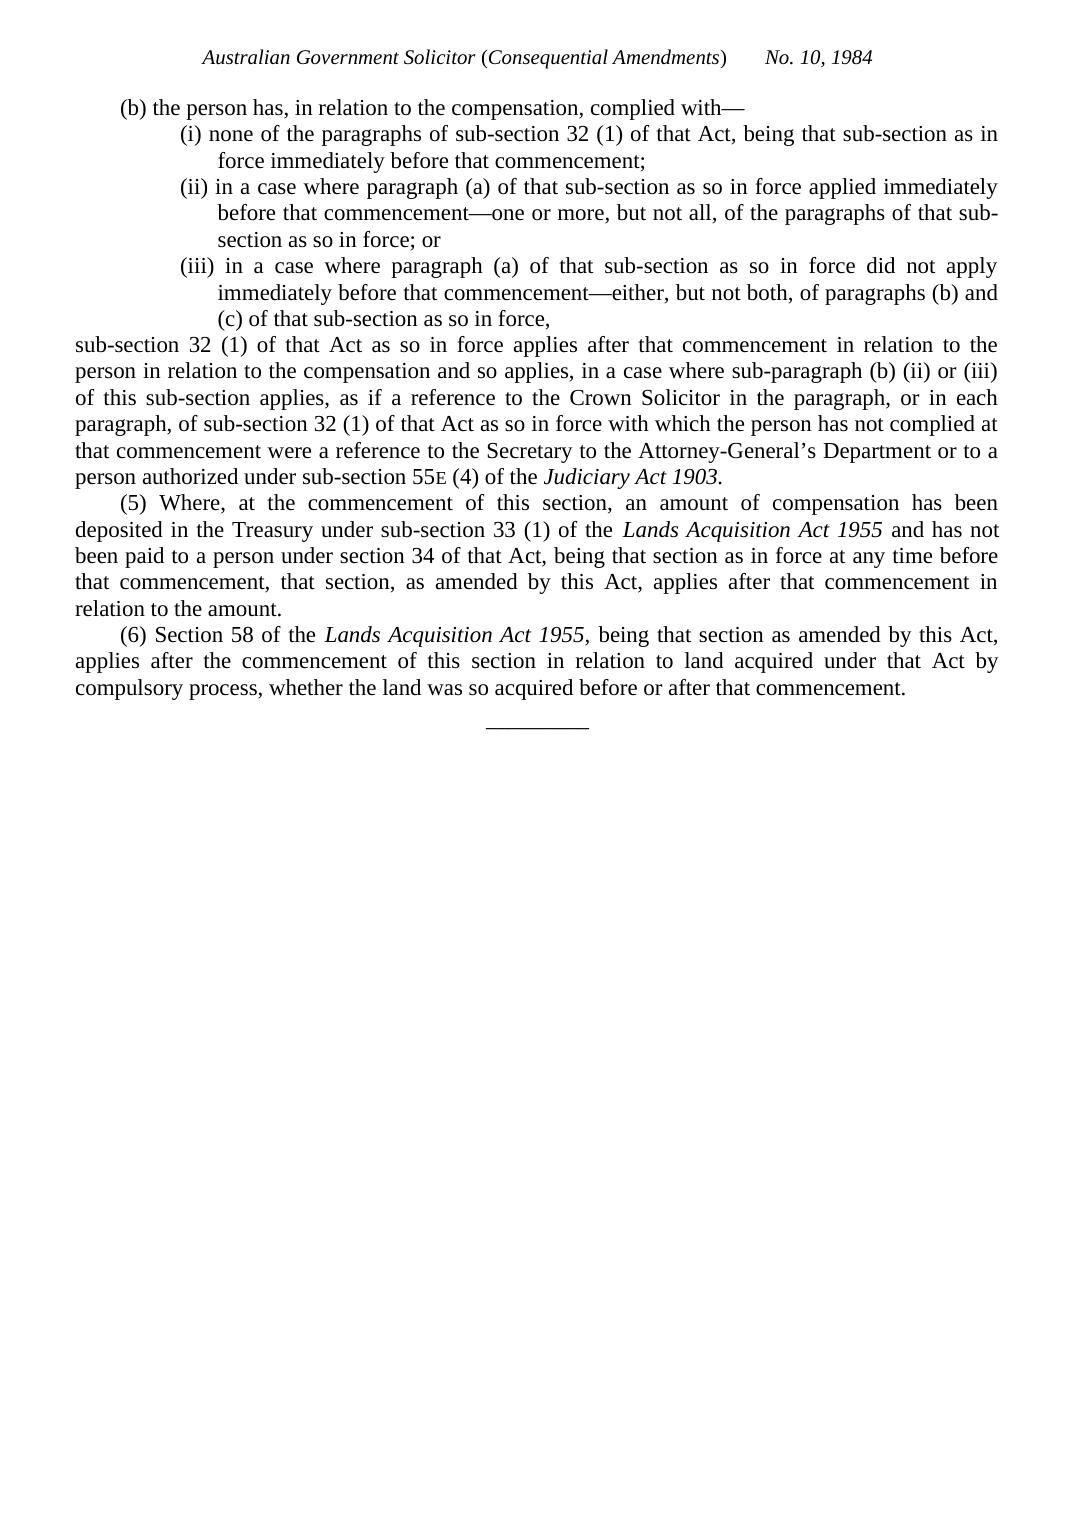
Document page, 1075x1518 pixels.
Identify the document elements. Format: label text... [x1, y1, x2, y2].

text (ii) in a case where paragraph (a) of that sub-section as so in force applied immediately before that commencement—one or more, but not all, of the paragraphs of that sub-section as so in force; or [180, 173, 1000, 252]
text (b) the person has, in relation to the compensation, complied with— [120, 94, 1000, 120]
text (i) none of the paragraphs of sub-section 32 (1) of that Act, being that sub-section as in force immediately before that commencement; [180, 120, 1000, 173]
text (iii) in a case where paragraph (a) of that sub-section as so in force did not apply immediately before that commencement—either, but not both, of paragraphs (b) and (c) of that sub-section as so in force, [180, 252, 1000, 331]
text (6) Section 58 of the Lands Acquisition Act 1955, being that section as amended by this Act, applies after the commencement of this section in relation to land acquired under that Act by compulsory process, whether the land was so acquired before or after that commencement. [75, 621, 1000, 700]
text sub-section 32 (1) of that Act as so in force applies after that commencement in relation to the person in relation to the compensation and so applies, in a case where sub-paragraph (b) (ii) or (iii) of this sub-section applies, as if a reference to the Crown Solicitor in the paragraph, or in each paragraph, of sub-section 32 (1) of that Act as so in force with which the person has not complied at that commencement were a reference to the Secretary to the Attorney-General’s Department or to a person authorized under sub-section 55e (4) of the Judiciary Act 1903. [75, 331, 1000, 489]
text ––––––––– [75, 713, 1000, 739]
text (5) Where, at the commencement of this section, an amount of compensation has been deposited in the Treasury under sub-section 33 (1) of the Lands Acquisition Act 1955 and has not been paid to a person under section 34 of that Act, being that section as in force at any time before that commencement, that section, as amended by this Act, applies after that commencement in relation to the amount. [75, 489, 1000, 621]
